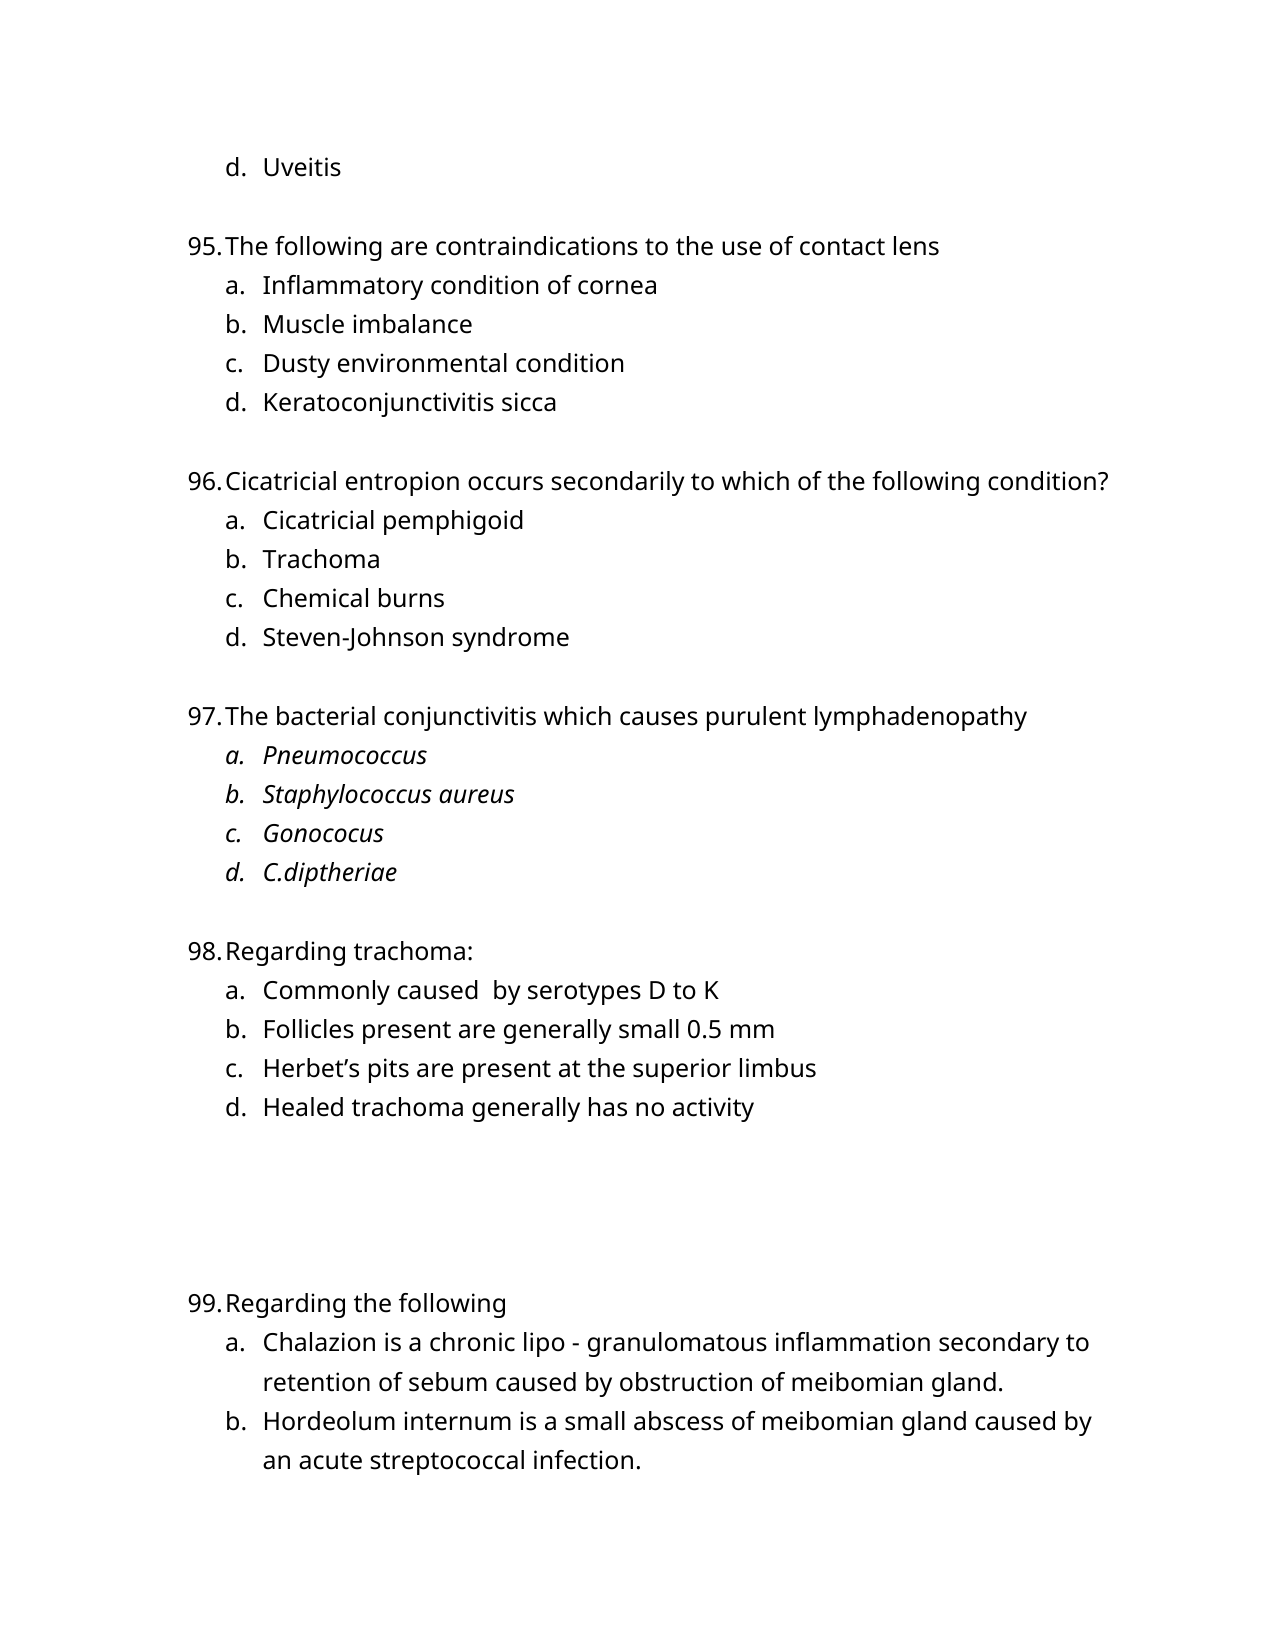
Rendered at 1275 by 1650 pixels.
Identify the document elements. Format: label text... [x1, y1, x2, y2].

list Healed trachoma generally has no activity [225, 1090, 1125, 1124]
list Chemical burns [225, 581, 1125, 615]
list Trachoma [225, 542, 1125, 576]
list Cicatricial entropion occurs secondarily to which of the following condition? [187, 463, 1125, 497]
list The bacterial conjunctivitis which causes purulent lymphadenopathy [187, 698, 1125, 732]
list Staphylococcus aureus [225, 777, 1125, 811]
list Commonly caused by serotypes D to K [225, 972, 1125, 1007]
list Uveitis [225, 150, 1125, 184]
list Gonococus [225, 816, 1125, 850]
list Steven-Johnson syndrome [225, 620, 1125, 654]
list Regarding the following [187, 1286, 1125, 1320]
list Regarding trachoma: [187, 933, 1125, 967]
list Dusty environmental condition [225, 346, 1125, 380]
list Cicatricial pemphigoid [225, 502, 1125, 537]
list Herbet’s pits are present at the superior limbus [225, 1051, 1125, 1085]
list Muscle imbalance [225, 307, 1125, 341]
list Chalazion is a chronic lipo - granulomatous inflammation secondary to retention of sebum caused by obstruction of meibomian gland. [225, 1325, 1125, 1398]
list The following are contraindications to the use of contact lens [187, 228, 1125, 262]
list Hordeolum internum is a small abscess of meibomian gland caused by an acute streptococcal infection. [225, 1403, 1125, 1477]
list Inflammatory condition of cornea [225, 267, 1125, 302]
list C.diptheriae [225, 855, 1125, 889]
list Follicles present are generally small 0.5 mm [225, 1012, 1125, 1046]
list Pneumococcus [225, 737, 1125, 772]
list Keratoconjunctivitis sicca [225, 385, 1125, 419]
